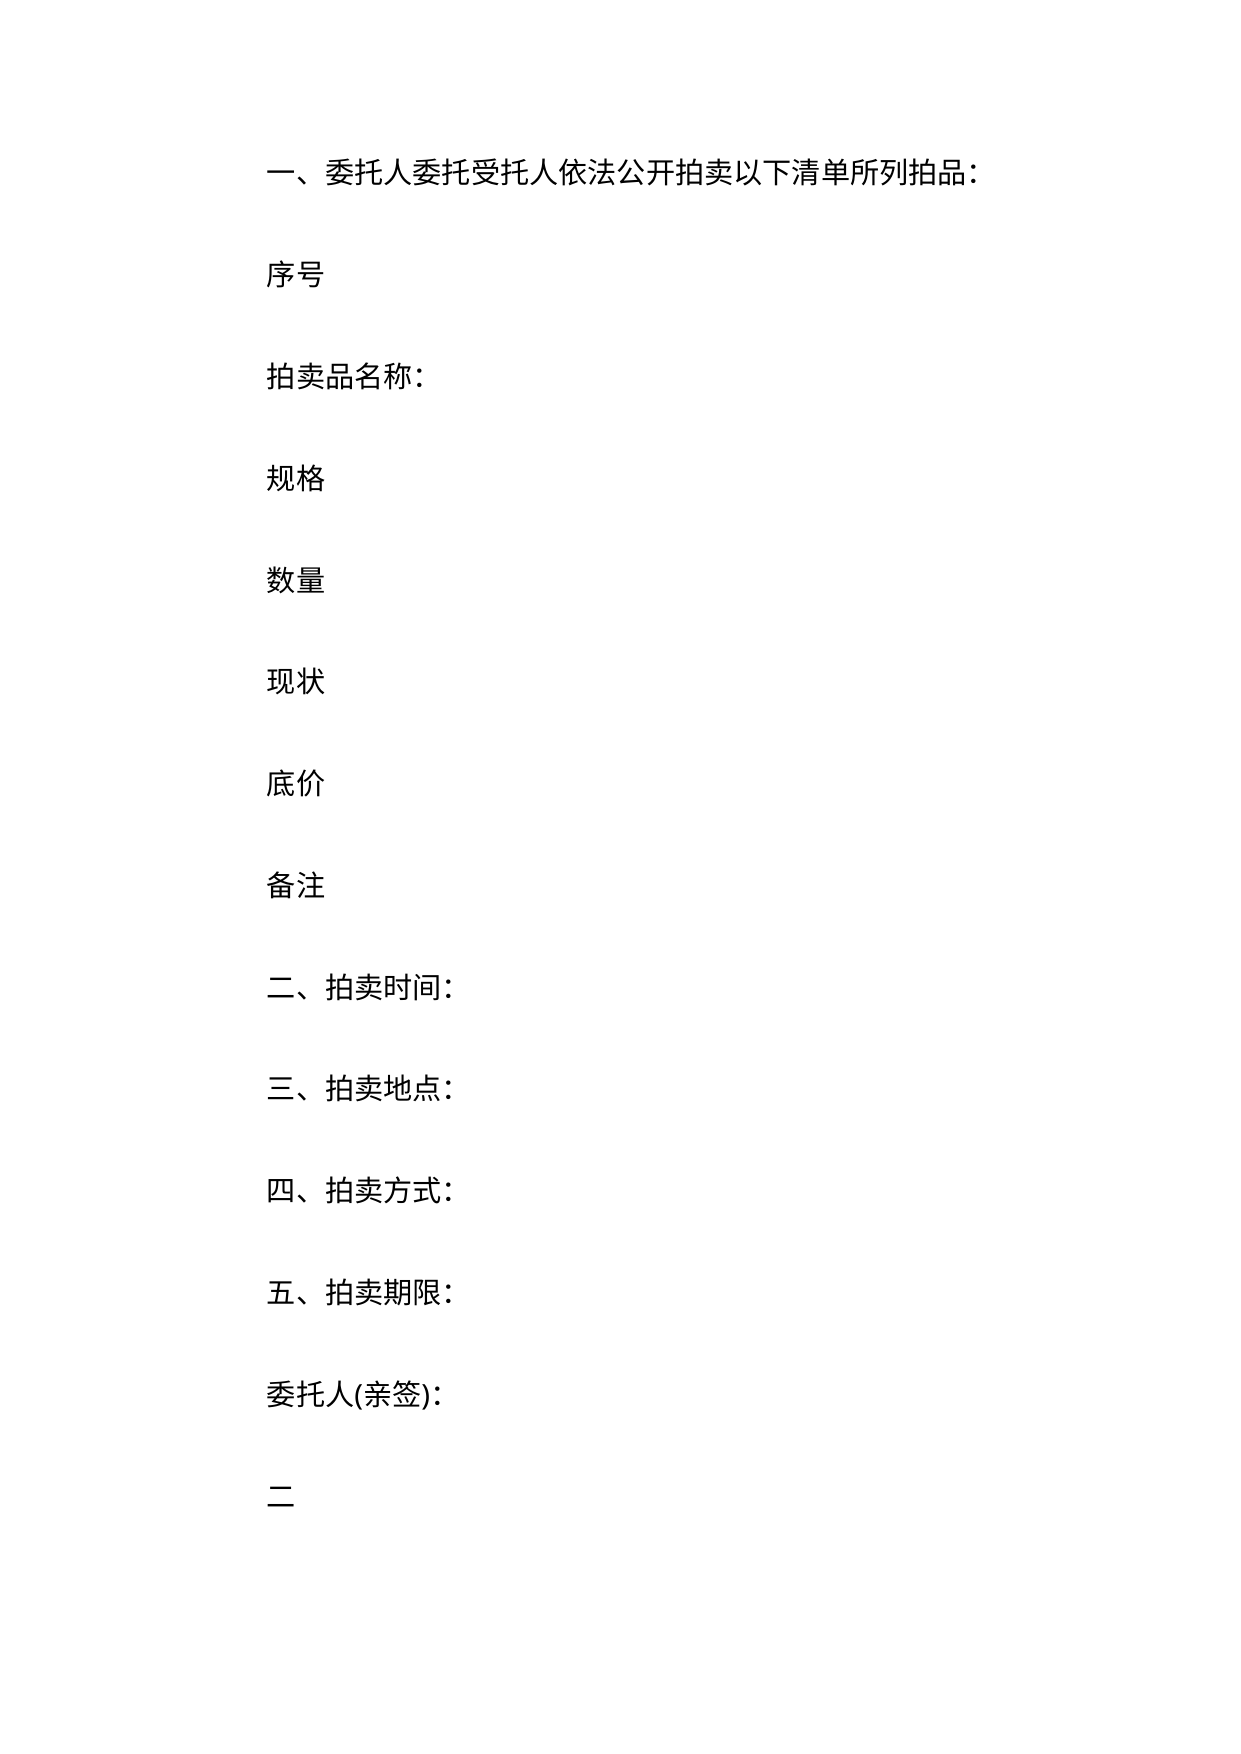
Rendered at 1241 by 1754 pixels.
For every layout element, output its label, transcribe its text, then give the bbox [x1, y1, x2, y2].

text 现状 [150, 659, 1090, 701]
text 二、拍卖时间： [150, 964, 1090, 1006]
text 底价 [150, 761, 1090, 803]
text 序号 [150, 252, 1090, 294]
text 数量 [150, 557, 1090, 599]
text 规格 [150, 455, 1090, 498]
text 拍卖品名称： [150, 353, 1090, 396]
text 三、拍卖地点： [150, 1066, 1090, 1108]
text 二 [150, 1473, 1090, 1516]
text 备注 [150, 862, 1090, 905]
text 一、委托人委托受托人依法公开拍卖以下清单所列拍品： [150, 150, 1090, 192]
text 四、拍卖方式： [150, 1168, 1090, 1210]
text 委托人(亲签)： [150, 1371, 1090, 1414]
text 五、拍卖期限： [150, 1269, 1090, 1312]
